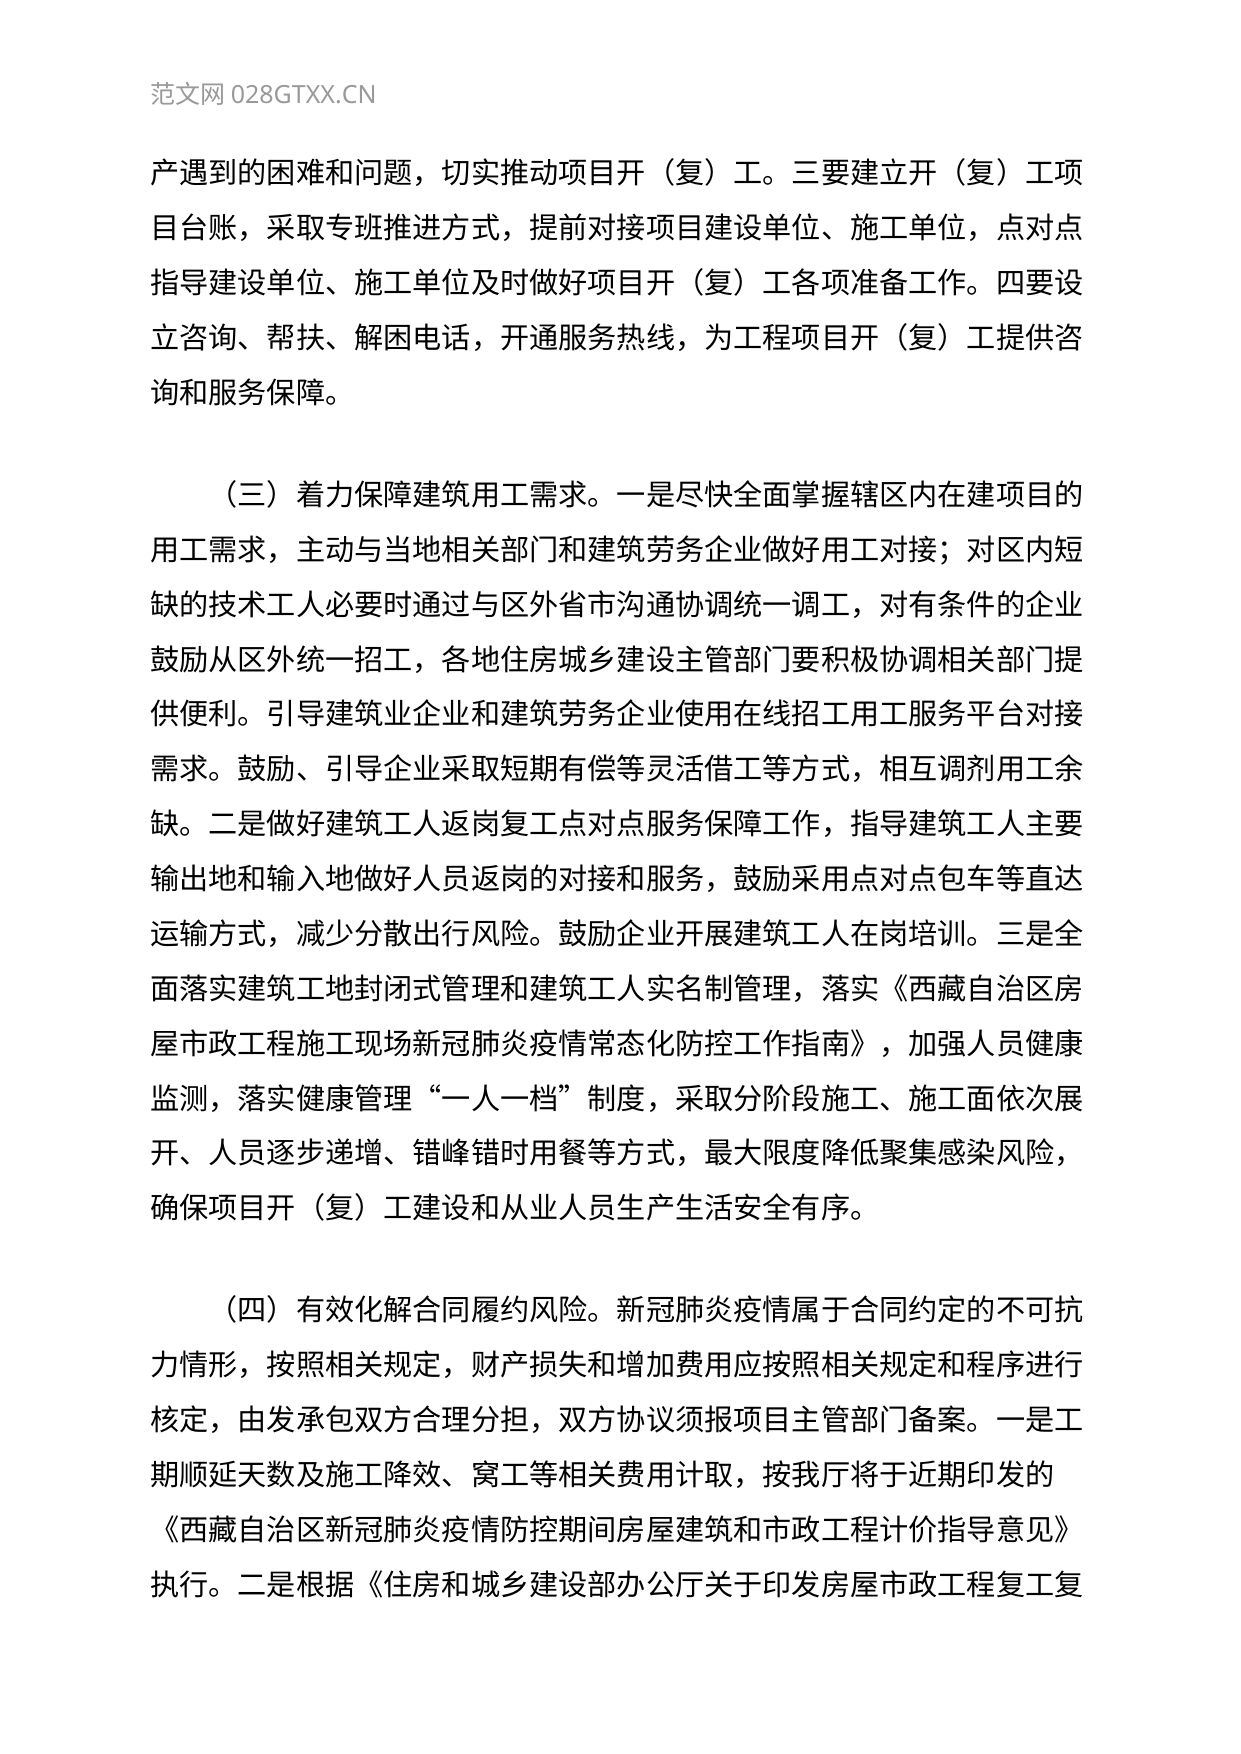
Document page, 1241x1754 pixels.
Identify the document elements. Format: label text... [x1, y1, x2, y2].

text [150, 150, 1090, 412]
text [150, 1287, 1090, 1603]
text （三）着力保障建筑用工需求。一是尽快全面掌握辖区内在建项目的用工需求，主动与当地相关部门和建筑劳务企业做好用工对接；对区内短缺的技术工人必要时通过与区外省市沟通协调统一调工，对有条件的企业鼓励从区外统一招工，各地住房城乡建设主管部门要积极协调相关部门提供便利。引导建筑业企业和建筑劳务企业使用在线招工用工服务平台对接需求。鼓励、引导企业采取短期有偿等灵活借工等方式，相互调剂用工余缺。二是做好建筑工人返岗复工点对点服务保障工作，指导建筑工人主要输出地和输入地做好人员返岗的对接和服务，鼓励采用点对点包车等直达运输方式，减少分散出行风险。鼓励企业开展建筑工人在岗培训。三是全面落实建筑工地封闭式管理和建筑工人实名制管理，落实《西藏自治区房屋市政工程施工现场新冠肺炎疫情常态化防控工作指南》，加强人员健康监测，落实健康管理“一人一档”制度，采取分阶段施工、施工面依次展开、人员逐步递增、错峰错时用餐等方式，最大限度降低聚集感染风险，确保项目开（复）工建设和从业人员生产生活安全有序。 [150, 471, 1090, 1227]
